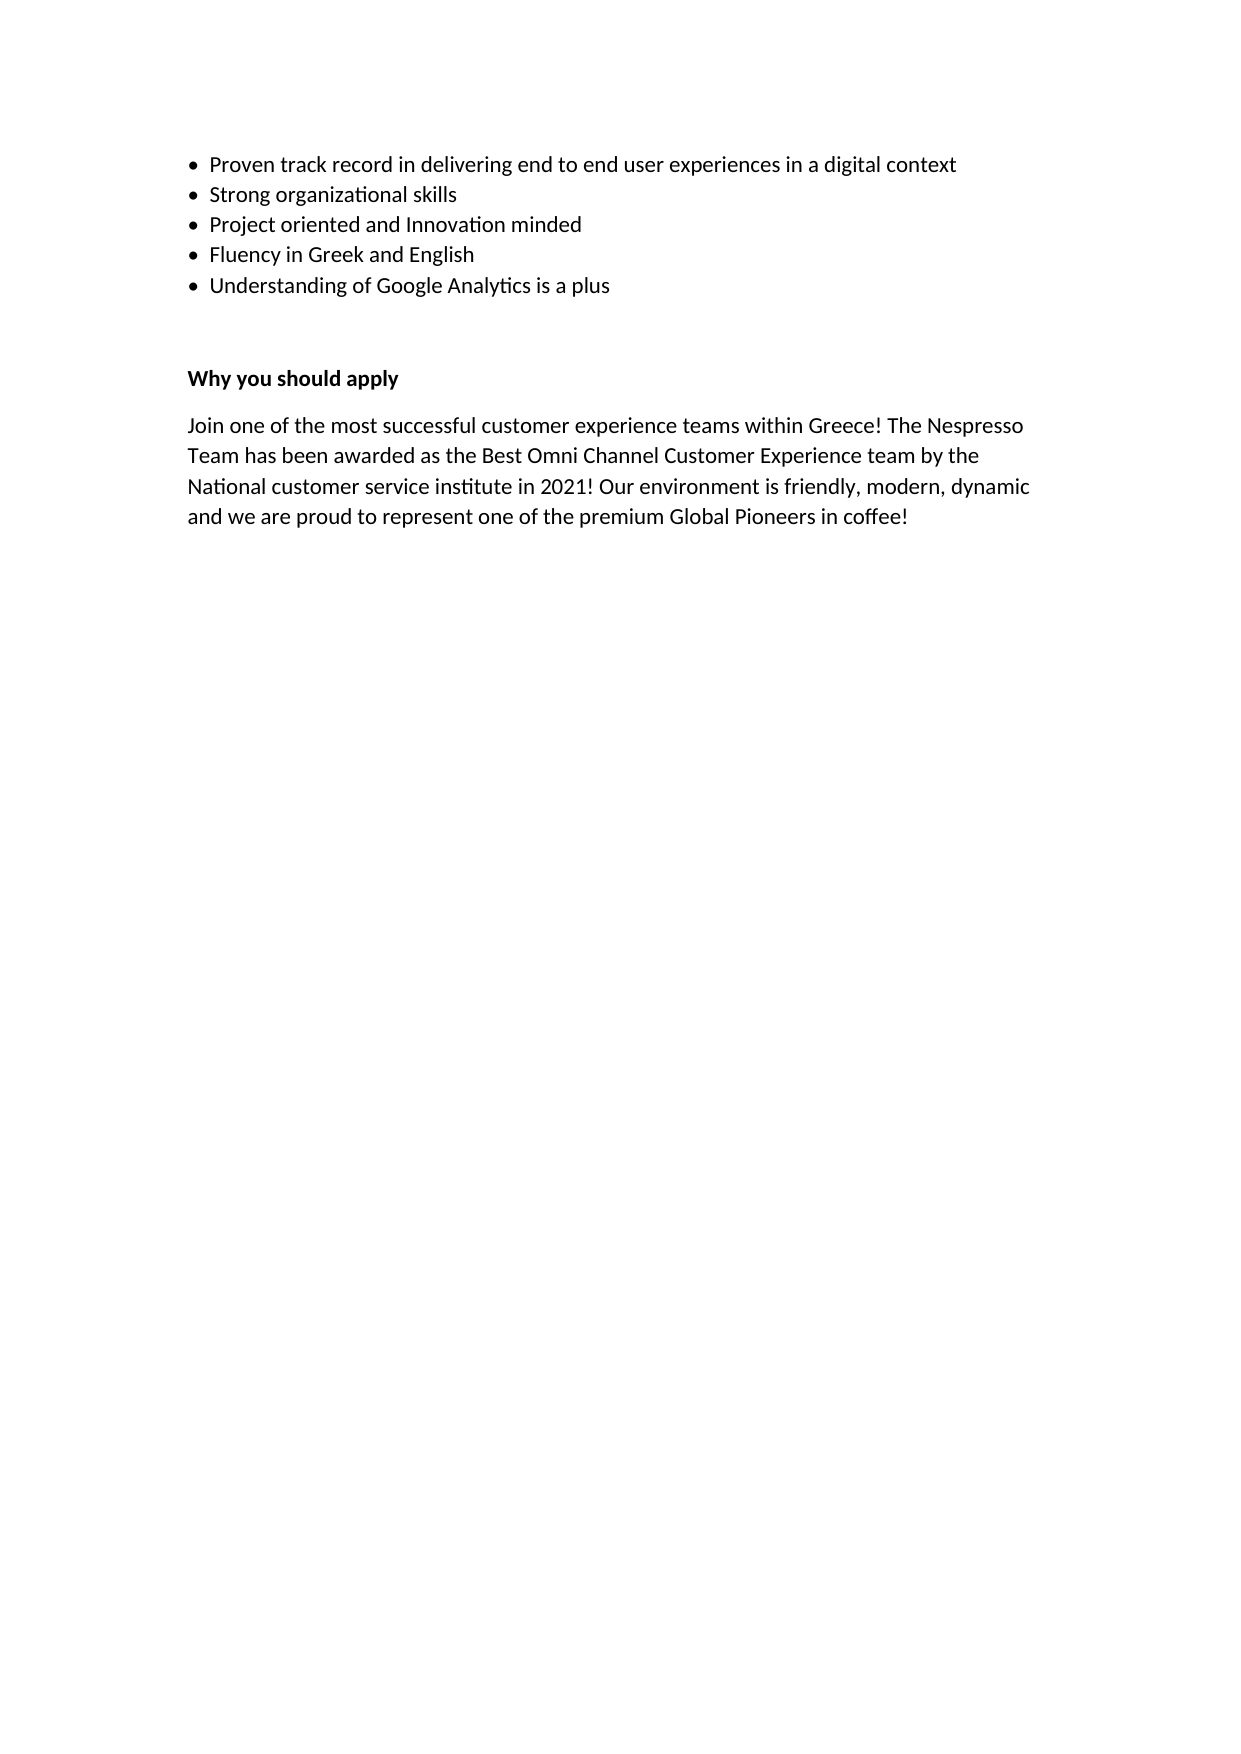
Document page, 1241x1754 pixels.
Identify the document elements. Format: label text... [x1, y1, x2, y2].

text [187, 150, 1053, 299]
text Join one of the most successful customer experience teams within Greece! The Nespresso Team has been awarded as the Best Omni Channel Customer Experience team by the National customer service institute in 2021! Our environment is friendly, modern, dynamic and we are proud to represent one of the premium Global Pioneers in coffee! [187, 411, 1053, 530]
text Why you should apply [187, 364, 1053, 393]
